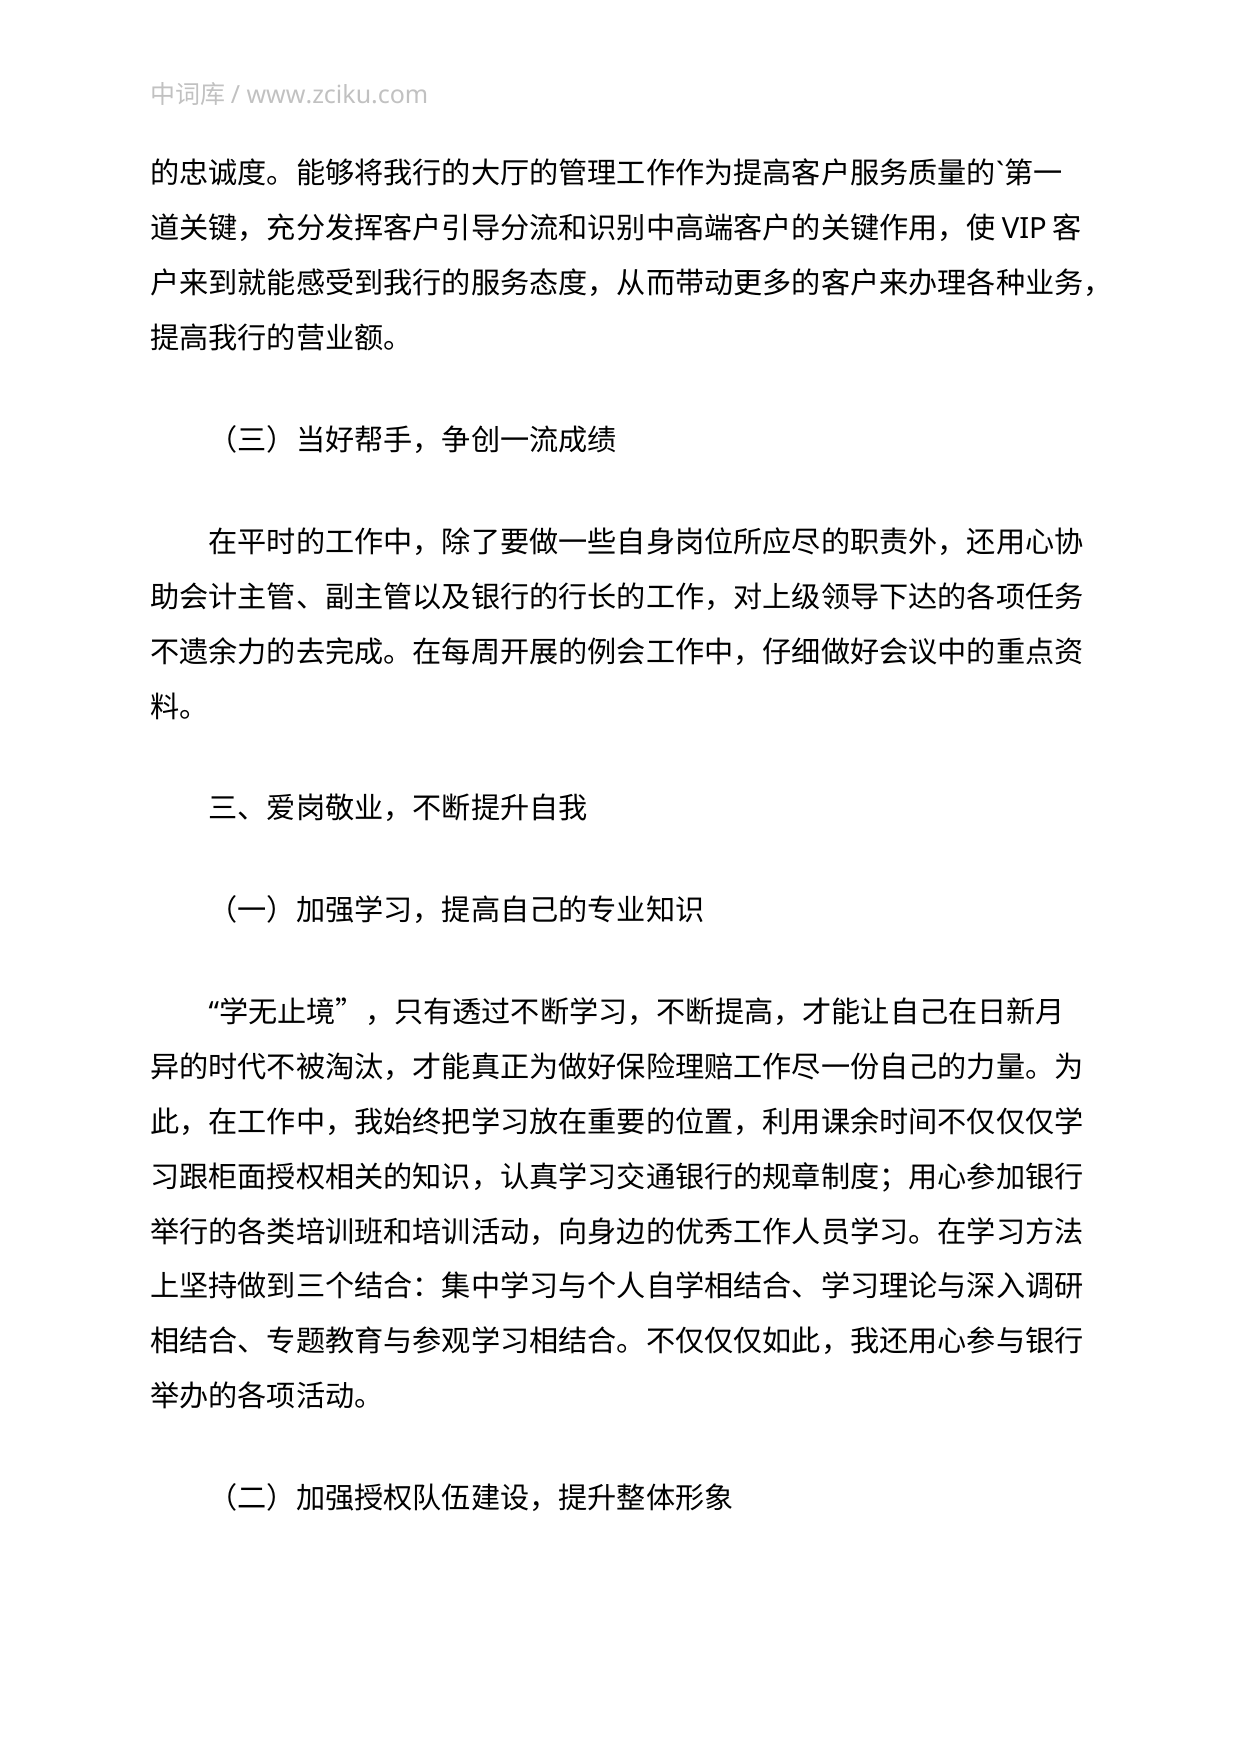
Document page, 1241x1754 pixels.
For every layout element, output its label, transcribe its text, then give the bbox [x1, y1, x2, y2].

text （三）当好帮手，争创一流成绩 [150, 417, 1090, 459]
text 在平时的工作中，除了要做一些自身岗位所应尽的职责外，还用心协助会计主管、副主管以及银行的行长的工作，对上级领导下达的各项任务不遗余力的去完成。在每周开展的例会工作中，仔细做好会议中的重点资料。 [150, 518, 1090, 725]
text 三、爱岗敬业，不断提升自我 [150, 785, 1090, 827]
text “学无止境”，只有透过不断学习，不断提高，才能让自己在日新月异的时代不被淘汰，才能真正为做好保险理赔工作尽一份自己的力量。为此，在工作中，我始终把学习放在重要的位置，利用课余时间不仅仅仅学习跟柜面授权相关的知识，认真学习交通银行的规章制度；用心参加银行举行的各类培训班和培训活动，向身边的优秀工作人员学习。在学习方法上坚持做到三个结合：集中学习与个人自学相结合、学习理论与深入调研相结合、专题教育与参观学习相结合。不仅仅仅如此，我还用心参与银行举办的各项活动。 [150, 988, 1090, 1415]
text （一）加强学习，提高自己的专业知识 [150, 887, 1090, 929]
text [150, 150, 1090, 357]
text （二）加强授权队伍建设，提升整体形象 [150, 1474, 1090, 1517]
